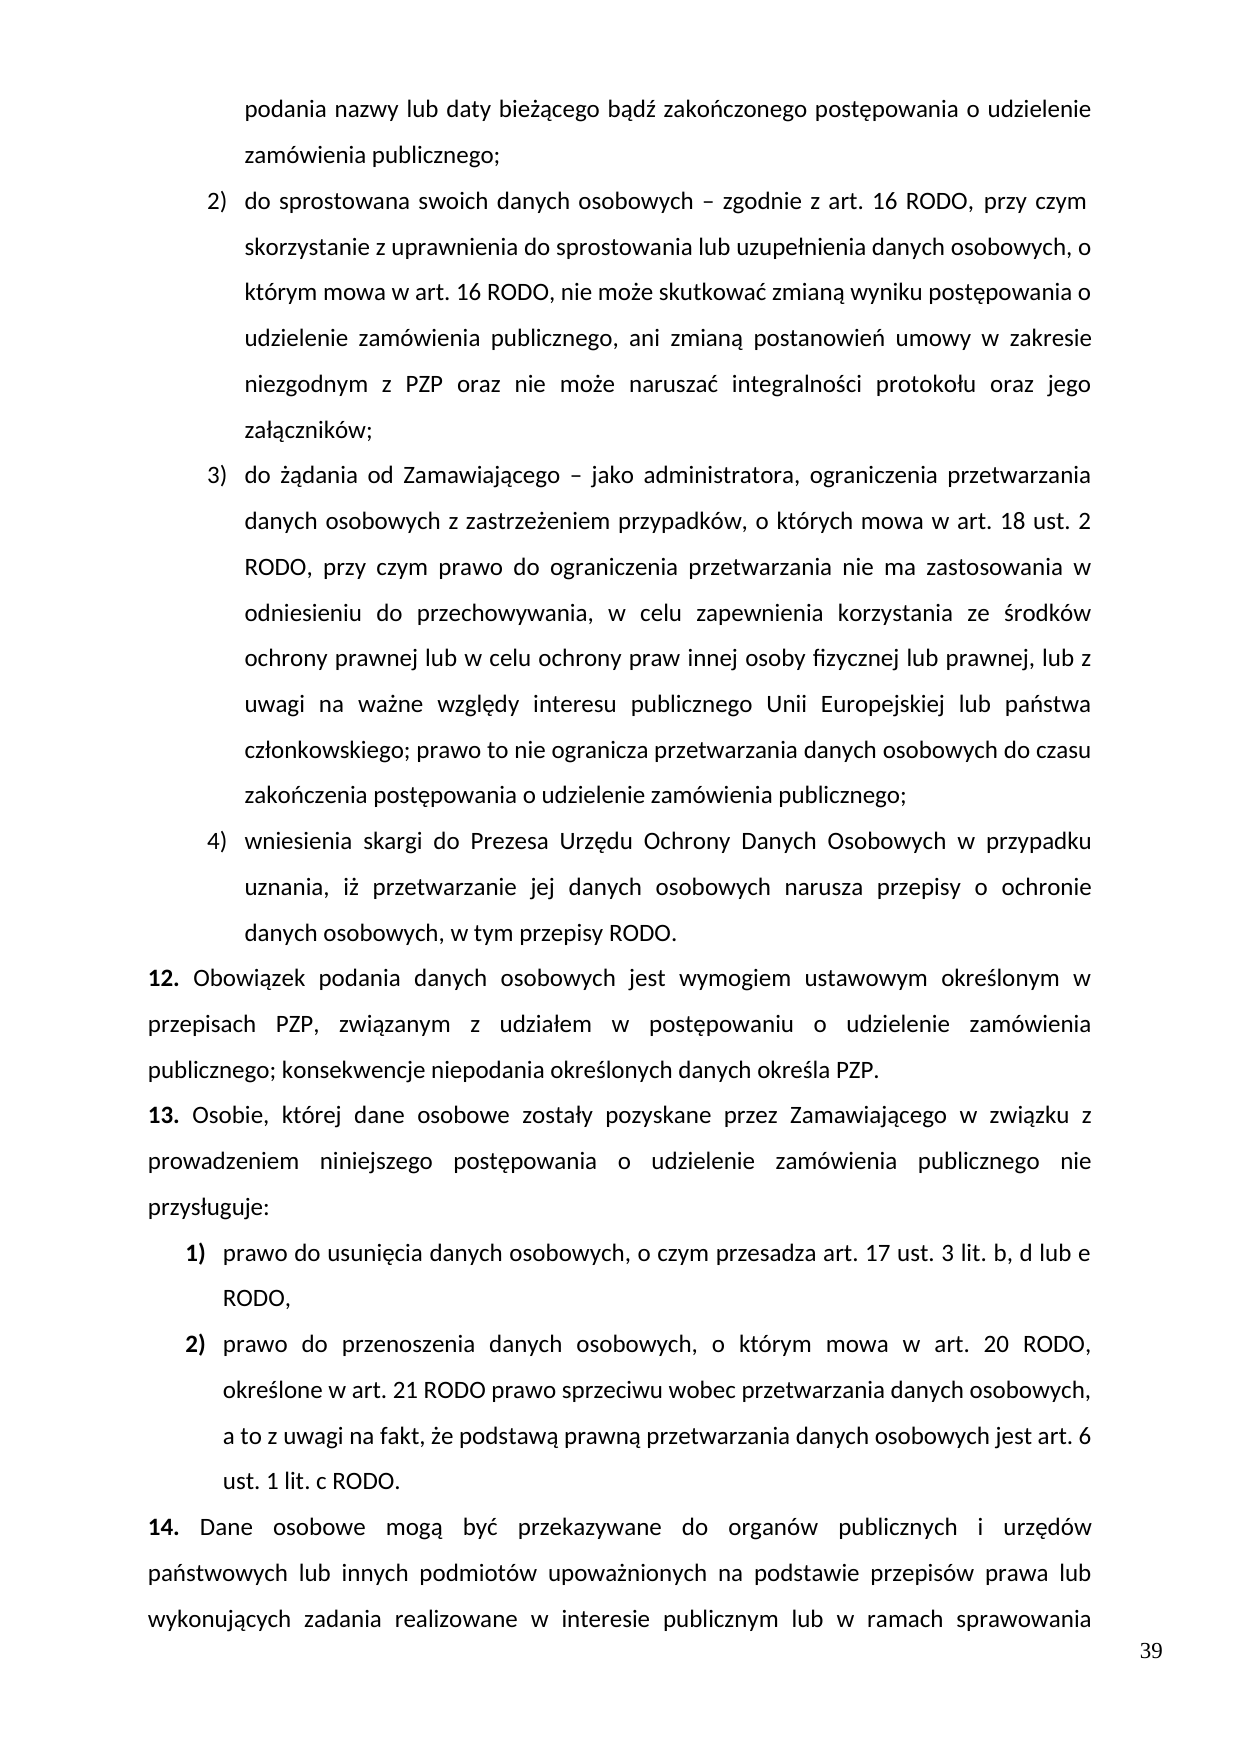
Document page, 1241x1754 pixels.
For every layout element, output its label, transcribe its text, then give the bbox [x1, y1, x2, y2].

list do sprostowana swoich danych osobowych – zgodnie z art. 16 RODO, przy czym skorzystanie z uprawnienia do sprostowania lub uzupełnienia danych osobowych, o którym mowa w art. 16 RODO, nie może skutkować zmianą wyniku postępowania o udzielenie zamówienia publicznego, ani zmianą postanowień umowy w zakresie niezgodnym z PZP oraz nie może naruszać integralności protokołu oraz jego załączników; [207, 185, 1093, 444]
list prawo do przenoszenia danych osobowych, o którym mowa w art. 20 RODO, określone w art. 21 RODO prawo sprzeciwu wobec przetwarzania danych osobowych, a to z uwagi na fakt, że podstawą prawną przetwarzania danych osobowych jest art. 6 ust. 1 lit. c RODO. [185, 1328, 1093, 1496]
text 13. Osobie, której dane osobowe zostały pozyskane przez Zamawiającego w związku z prowadzeniem niniejszego postępowania o udzielenie zamówienia publicznego nie przysługuje: [148, 1100, 1093, 1222]
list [207, 94, 1093, 170]
list do żądania od Zamawiającego – jako administratora, ograniczenia przetwarzania danych osobowych z zastrzeżeniem przypadków, o których mowa w art. 18 ust. 2 RODO, przy czym prawo do ograniczenia przetwarzania nie ma zastosowania w odniesieniu do przechowywania, w celu zapewnienia korzystania ze środków ochrony prawnej lub w celu ochrony praw innej osoby fizycznej lub prawnej, lub z uwagi na ważne względy interesu publicznego Unii Europejskiej lub państwa członkowskiego; prawo to nie ogranicza przetwarzania danych osobowych do czasu zakończenia postępowania o udzielenie zamówienia publicznego; [207, 459, 1093, 810]
list wniesienia skargi do Prezesa Urzędu Ochrony Danych Osobowych w przypadku uznania, iż przetwarzanie jej danych osobowych narusza przepisy o ochronie danych osobowych, w tym przepisy RODO. [207, 825, 1093, 947]
text 12. Obowiązek podania danych osobowych jest wymogiem ustawowym określonym w przepisach PZP, związanym z udziałem w postępowaniu o udzielenie zamówienia publicznego; konsekwencje niepodania określonych danych określa PZP. [148, 962, 1093, 1084]
list prawo do usunięcia danych osobowych, o czym przesadza art. 17 ust. 3 lit. b, d lub e RODO, [185, 1237, 1093, 1313]
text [148, 1511, 1093, 1633]
